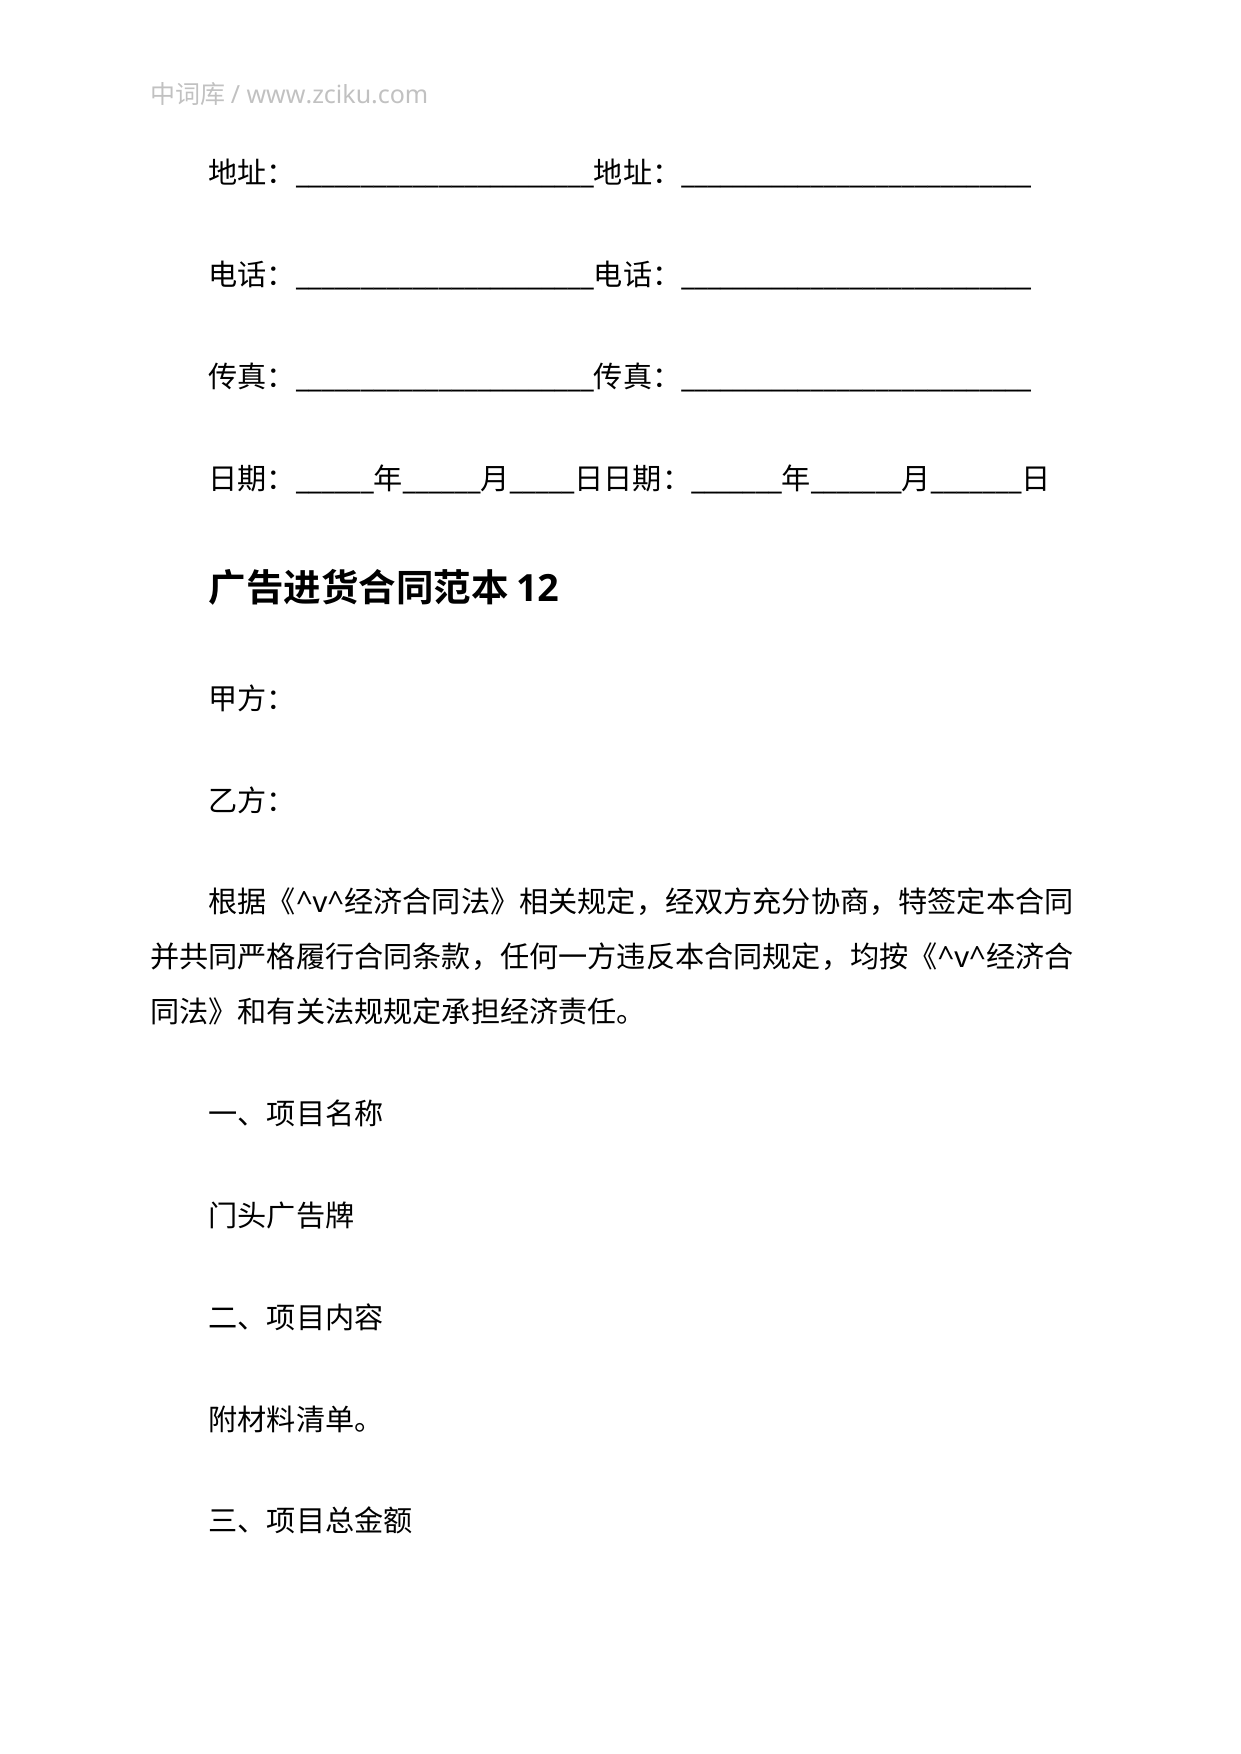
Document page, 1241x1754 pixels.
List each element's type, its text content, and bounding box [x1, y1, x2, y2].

text 地址：_______________________地址：___________________________ [150, 150, 1090, 192]
text 附材料清单。 [150, 1396, 1090, 1438]
text 一、项目名称 [150, 1091, 1090, 1133]
text 门头广告牌 [150, 1193, 1090, 1235]
text 甲方： [150, 676, 1090, 718]
text 乙方： [150, 777, 1090, 819]
text 根据《^v^经济合同法》相关规定，经双方充分协商，特签定本合同并共同严格履行合同条款，任何一方违反本合同规定，均按《^v^经济合同法》和有关法规规定承担经济责任。 [150, 879, 1090, 1031]
text 广告进货合同范本12 [150, 558, 1090, 612]
text 三、项目总金额 [150, 1498, 1090, 1540]
text 电话：_______________________电话：___________________________ [150, 252, 1090, 294]
text 二、项目内容 [150, 1294, 1090, 1337]
text 日期：______年______月_____日日期：_______年_______月_______日 [150, 456, 1090, 498]
text 传真：_______________________传真：___________________________ [150, 354, 1090, 396]
